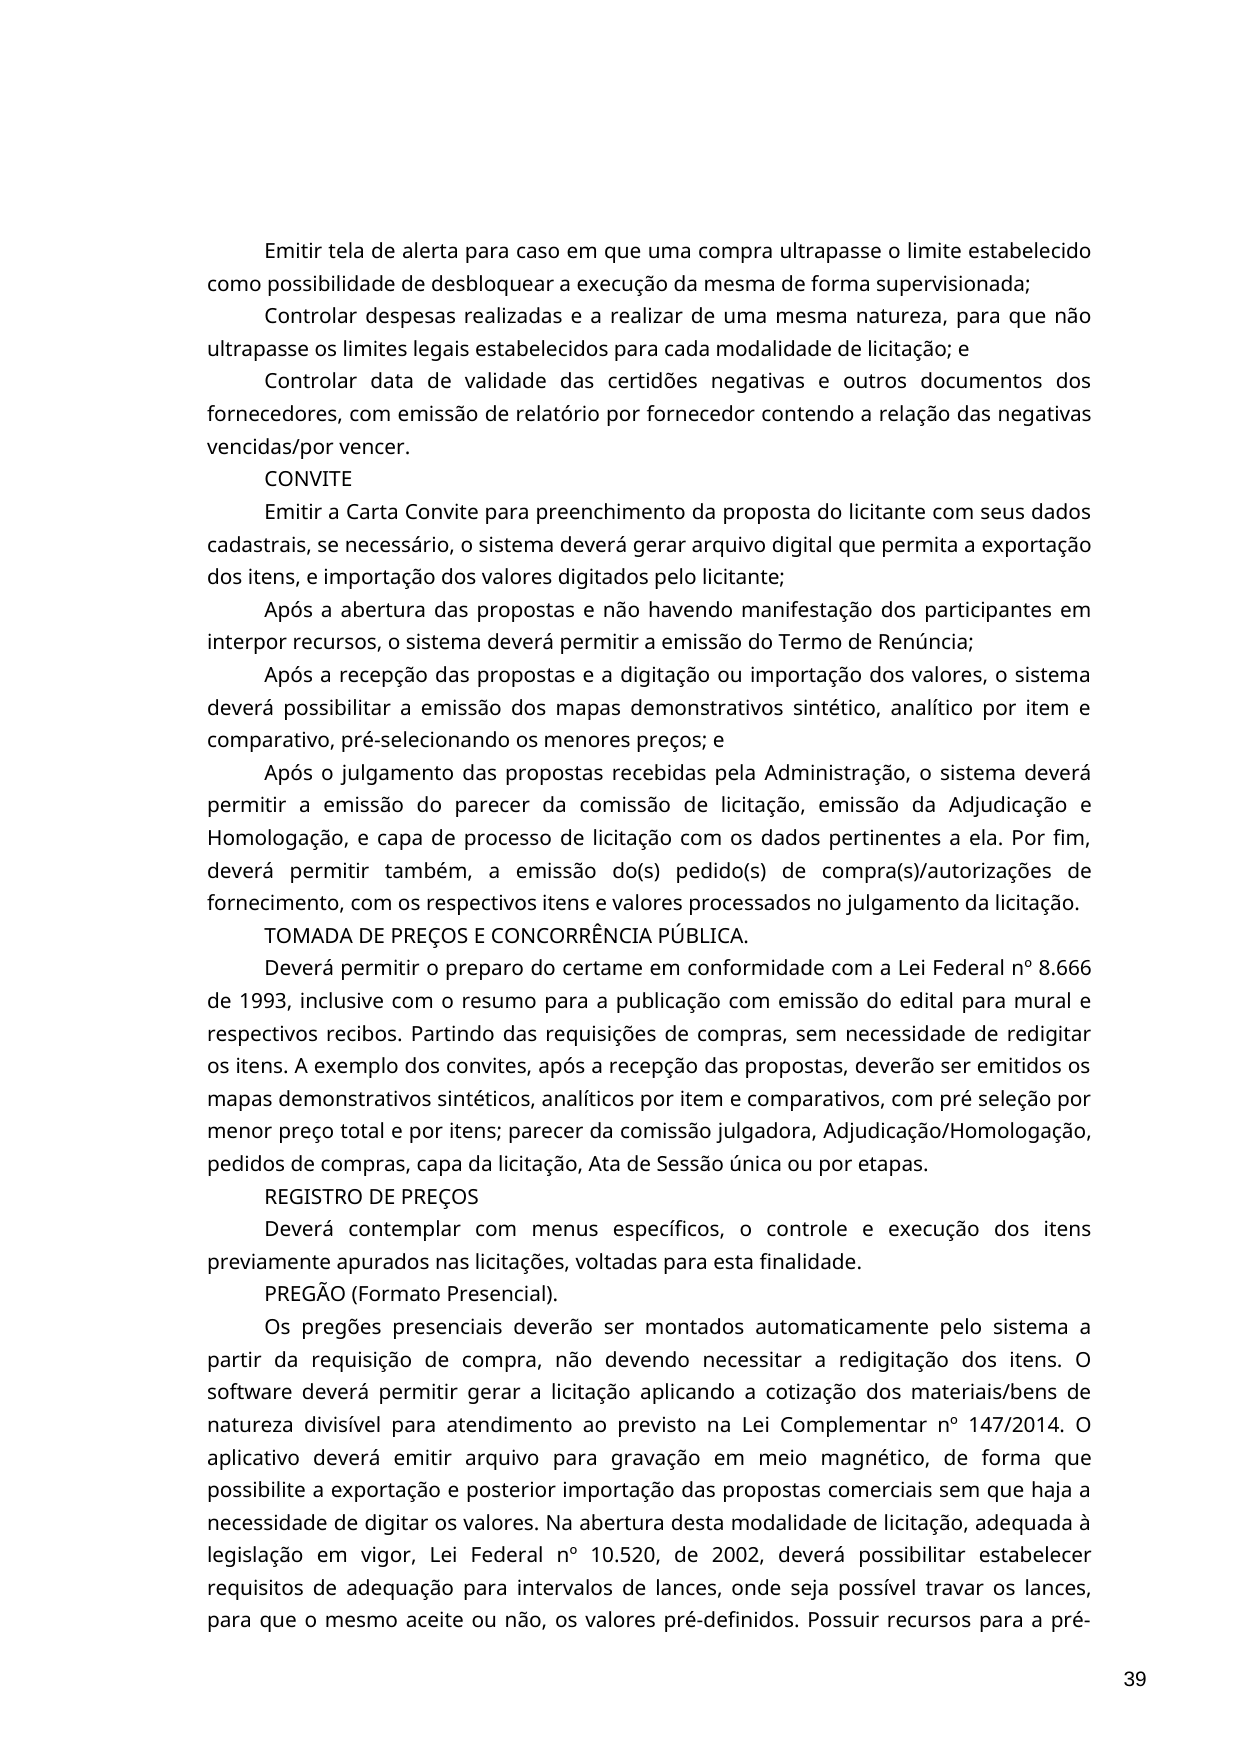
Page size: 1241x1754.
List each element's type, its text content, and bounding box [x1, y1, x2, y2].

text Após a abertura das propostas e não havendo manifestação dos participantes em interpor recursos, o sistema deverá permitir a emissão do Termo de Renúncia; [207, 595, 1092, 656]
text Controlar despesas realizadas e a realizar de uma mesma natureza, para que não ultrapasse os limites legais estabelecidos para cada modalidade de licitação; e [207, 301, 1092, 362]
text Após o julgamento das propostas recebidas pela Administração, o sistema deverá permitir a emissão do parecer da comissão de licitação, emissão da Adjudicação e Homologação, e capa de processo de licitação com os dados pertinentes a ela. Por fim, deverá permitir também, a emissão do(s) pedido(s) de compra(s)/autorizações de fornecimento, com os respectivos itens e valores processados no julgamento da licitação. [207, 758, 1092, 917]
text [207, 1312, 1092, 1634]
text REGISTRO DE PREÇOS [207, 1182, 1092, 1210]
text PREGÃO (Formato Presencial). [207, 1279, 1092, 1308]
text TOMADA DE PREÇOS E CONCORRÊNCIA PÚBLICA. [207, 921, 1092, 949]
text Após a recepção das propostas e a digitação ou importação dos valores, o sistema deverá possibilitar a emissão dos mapas demonstrativos sintético, analítico por item e comparativo, pré-selecionando os menores preços; e [207, 660, 1092, 754]
text Controlar data de validade das certidões negativas e outros documentos dos fornecedores, com emissão de relatório por fornecedor contendo a relação das negativas vencidas/por vencer. [207, 367, 1092, 460]
text Deverá permitir o preparo do certame em conformidade com a Lei Federal nº 8.666 de 1993, inclusive com o resumo para a publicação com emissão do edital para mural e respectivos recibos. Partindo das requisições de compras, sem necessidade de redigitar os itens. A exemplo dos convites, após a recepção das propostas, deverão ser emitidos os mapas demonstrativos sintéticos, analíticos por item e comparativos, com pré seleção por menor preço total e por itens; parecer da comissão julgadora, Adjudicação/Homologação, pedidos de compras, capa da licitação, Ata de Sessão única ou por etapas. [207, 953, 1092, 1178]
text Deverá contemplar com menus específicos, o controle e execução dos itens previamente apurados nas licitações, voltadas para esta finalidade. [207, 1214, 1092, 1275]
text Emitir tela de alerta para caso em que uma compra ultrapasse o limite estabelecido como possibilidade de desbloquear a execução da mesma de forma supervisionada; [207, 236, 1092, 297]
text Emitir a Carta Convite para preenchimento da proposta do licitante com seus dados cadastrais, se necessário, o sistema deverá gerar arquivo digital que permita a exportação dos itens, e importação dos valores digitados pelo licitante; [207, 497, 1092, 591]
text CONVITE [207, 464, 1092, 493]
